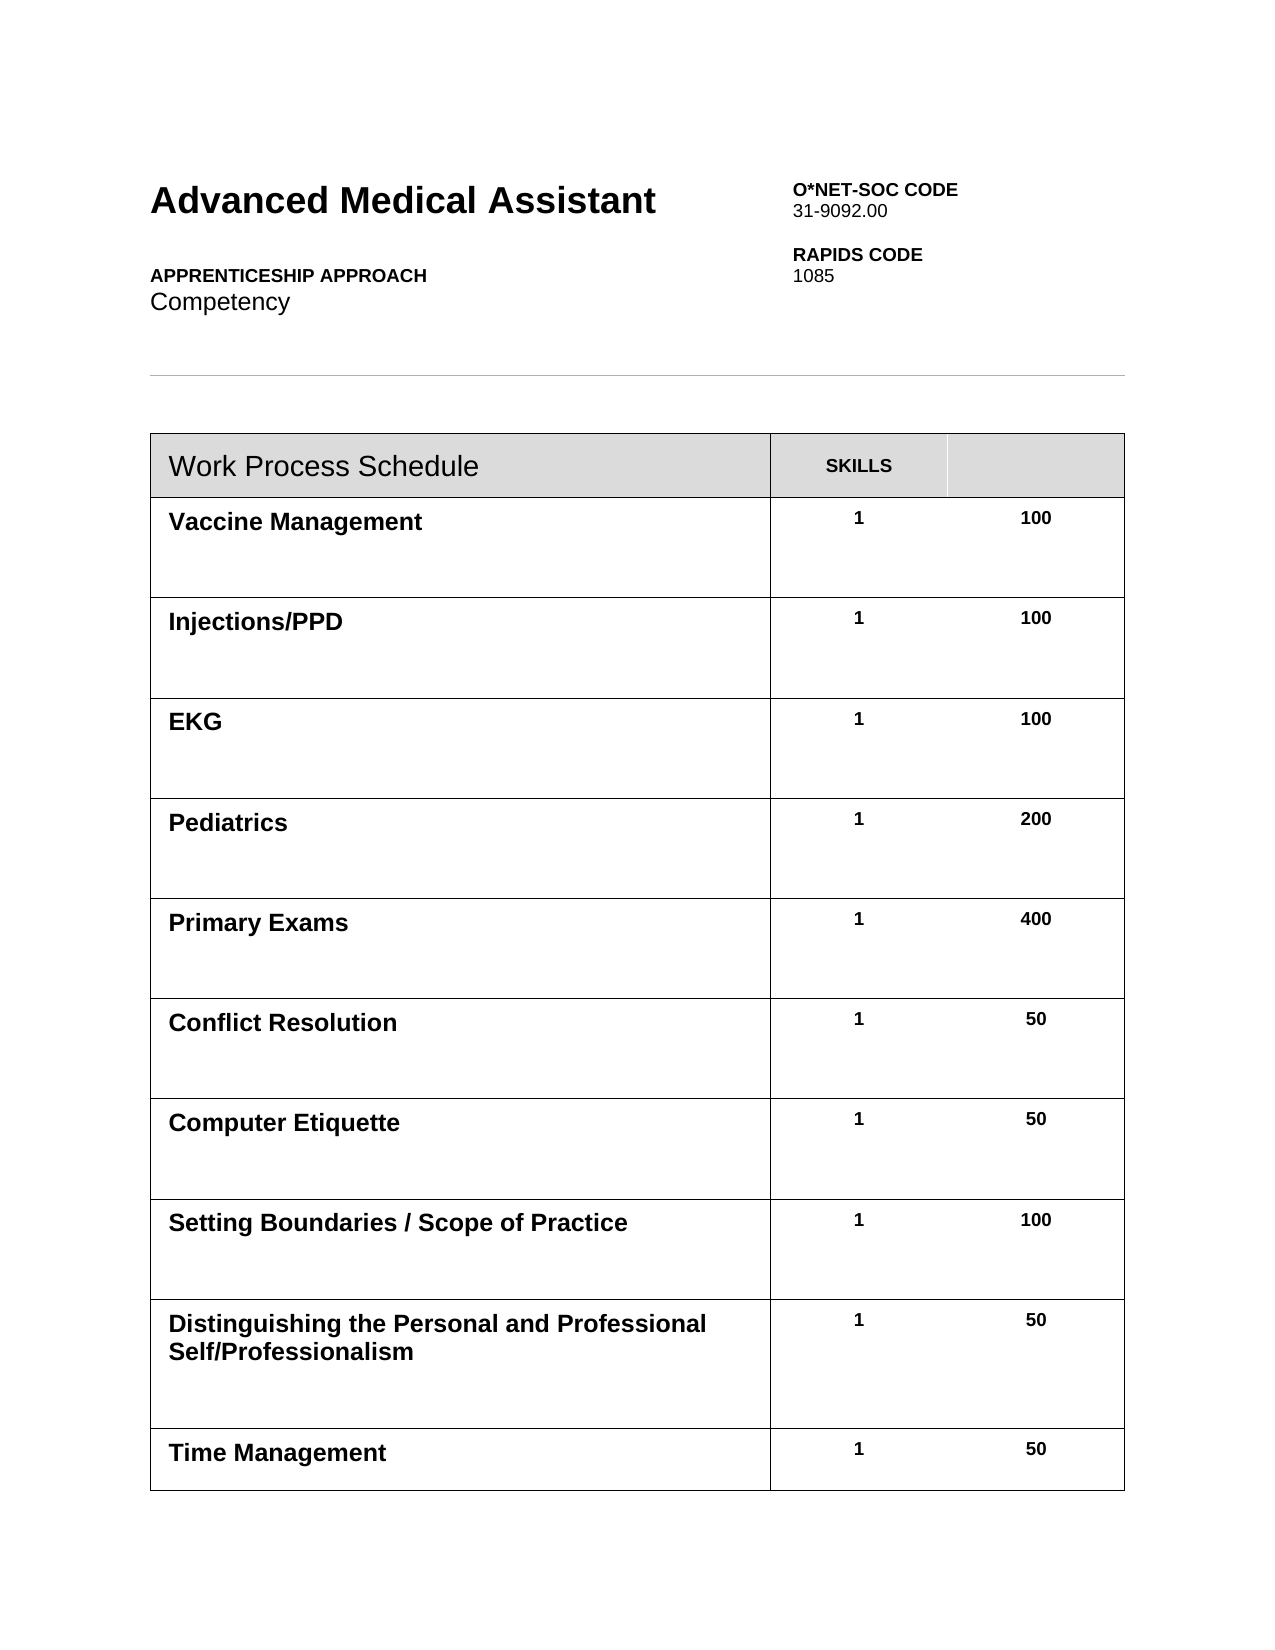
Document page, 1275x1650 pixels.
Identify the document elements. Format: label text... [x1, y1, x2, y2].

table_cell 100 [948, 1200, 1124, 1299]
table_cell 100 [948, 699, 1124, 798]
table_cell 1 [771, 1300, 947, 1428]
table_cell Pediatrics • Able to know what is in a wellness visit and can administer accordingly, e.g.: height and weight, vaccination schedule, medication review. • Understands and applies knowledge of vital signs administration for pediatric patients. • Understands and correctly applies HIPPA implications for pediatrics. [151, 799, 770, 898]
table_cell 50 [948, 1099, 1124, 1198]
table_cell 1 [771, 799, 947, 898]
text APPRENTICESHIP APPROACH [150, 265, 719, 287]
table_cell Setting Boundaries / Scope of Practice • Understands the role of the MA and what the limits of the practice are. • Knows when to stop and get a clinician involved or ask questions. [151, 1200, 770, 1299]
table_cell 50 [948, 1300, 1124, 1428]
text O*NET-SOC CODE [793, 179, 1125, 200]
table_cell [151, 1429, 770, 1489]
table_cell Primary Exams Pain Assessment • Triaging presenting patients based on visible pain symptoms Primary Basics and Vitals – • able to do understand the primary exam and able to take vital signs (e.g. height, weight, blood pressure, temperature) Medication – • Takes and updates medication history, know to refer questions to physician or APN. • Refill prescriptions as per clinician instructions and signature. • Knowledge and understanding of basic drug classes. • Knowledge of refill amounts and application of such to basic classes of drugs Lab Procedures • Understand lab procedures and scope of practice for MAs, e.g.: they can do urine samples but not blood draws • Properly identify and label specimens [151, 899, 770, 998]
text Advanced Medical Assistant [150, 179, 719, 222]
table_cell 1 [771, 498, 947, 597]
table_cell 100 [948, 498, 1124, 597]
text 1085 [793, 265, 1125, 287]
table_cell 1 [771, 999, 947, 1098]
table_cell 1 [771, 1429, 947, 1489]
table_cell 1 [771, 1200, 947, 1299]
table_cell Vaccine Management • Ability to safely administration injections • Assess need for vaccines based on EHR, notify physician, and schedule. [151, 498, 770, 597]
table_header Work Process Schedule [151, 434, 770, 497]
table_header SKILLS [771, 434, 947, 497]
table_cell Computer Etiquette • Uses employer equipment primarily for office business. • Does not disparage coworkers or colleagues inappropriately in emails or online. • Knows when to use email vs. live communication. • Does not compromise professionalism or legal requirements while online (e.g. – HIPAA, privacy). [151, 1099, 770, 1198]
table_cell 200 [948, 799, 1124, 898]
table_cell 1 [771, 899, 947, 998]
text RAPIDS CODE [793, 243, 1125, 265]
table_cell 100 [948, 598, 1124, 697]
text Competency [150, 287, 719, 315]
table_cell 1 [771, 699, 947, 798]
table_cell 1 [771, 598, 947, 697]
table_cell Conflict Resolution • Can listen to another party (ies) for different point of view and look for a way to build consensus; has respect for others’ viewpoints and feeling even if not in agreement. • Knows to seek help from a manager, HR/Office Administrator, or other 3rd party when a resolution is not forthcoming with the other party (ies). • Understands the need to sometimes put the medical practice above one’s own needs. [151, 999, 770, 1098]
text 31-9092.00 [793, 200, 1125, 222]
table_cell 50 [948, 1429, 1124, 1489]
table_cell EKG • Can correctly place leads and use correct technique to administer • Recording procedure and results in EHR . [151, 699, 770, 798]
table_cell Injections/PPD • Ability to safely administration injections • Assess need for vaccines based on EHR, notify physician, and schedule. [151, 598, 770, 697]
table_header [948, 434, 1124, 497]
table_cell 400 [948, 899, 1124, 998]
table_cell 50 [948, 999, 1124, 1098]
table_cell 1 [771, 1099, 947, 1198]
table_cell Distinguishing the Personal and Professional Self/Professionalism • Maintains a strong attendance and punctuality record. • Understands the need to be professional in appearance, demeanor and approach; can “check problems at the door” and show a positive, professional face to co-workers and patients. • Keeps confidential PHI and other medical information and does not share such with friends. • Is able to be a team player and not let personal viewpoints conflict with work if there is not a legal other bona fide reason to do so. • Speaks to others using appropriate language and behavior. • Does not discuss co-workers or patients on social media. • Does not use personal cellphone or computer when working; limits use of these for personal business to break time and in break room. [151, 1300, 770, 1428]
